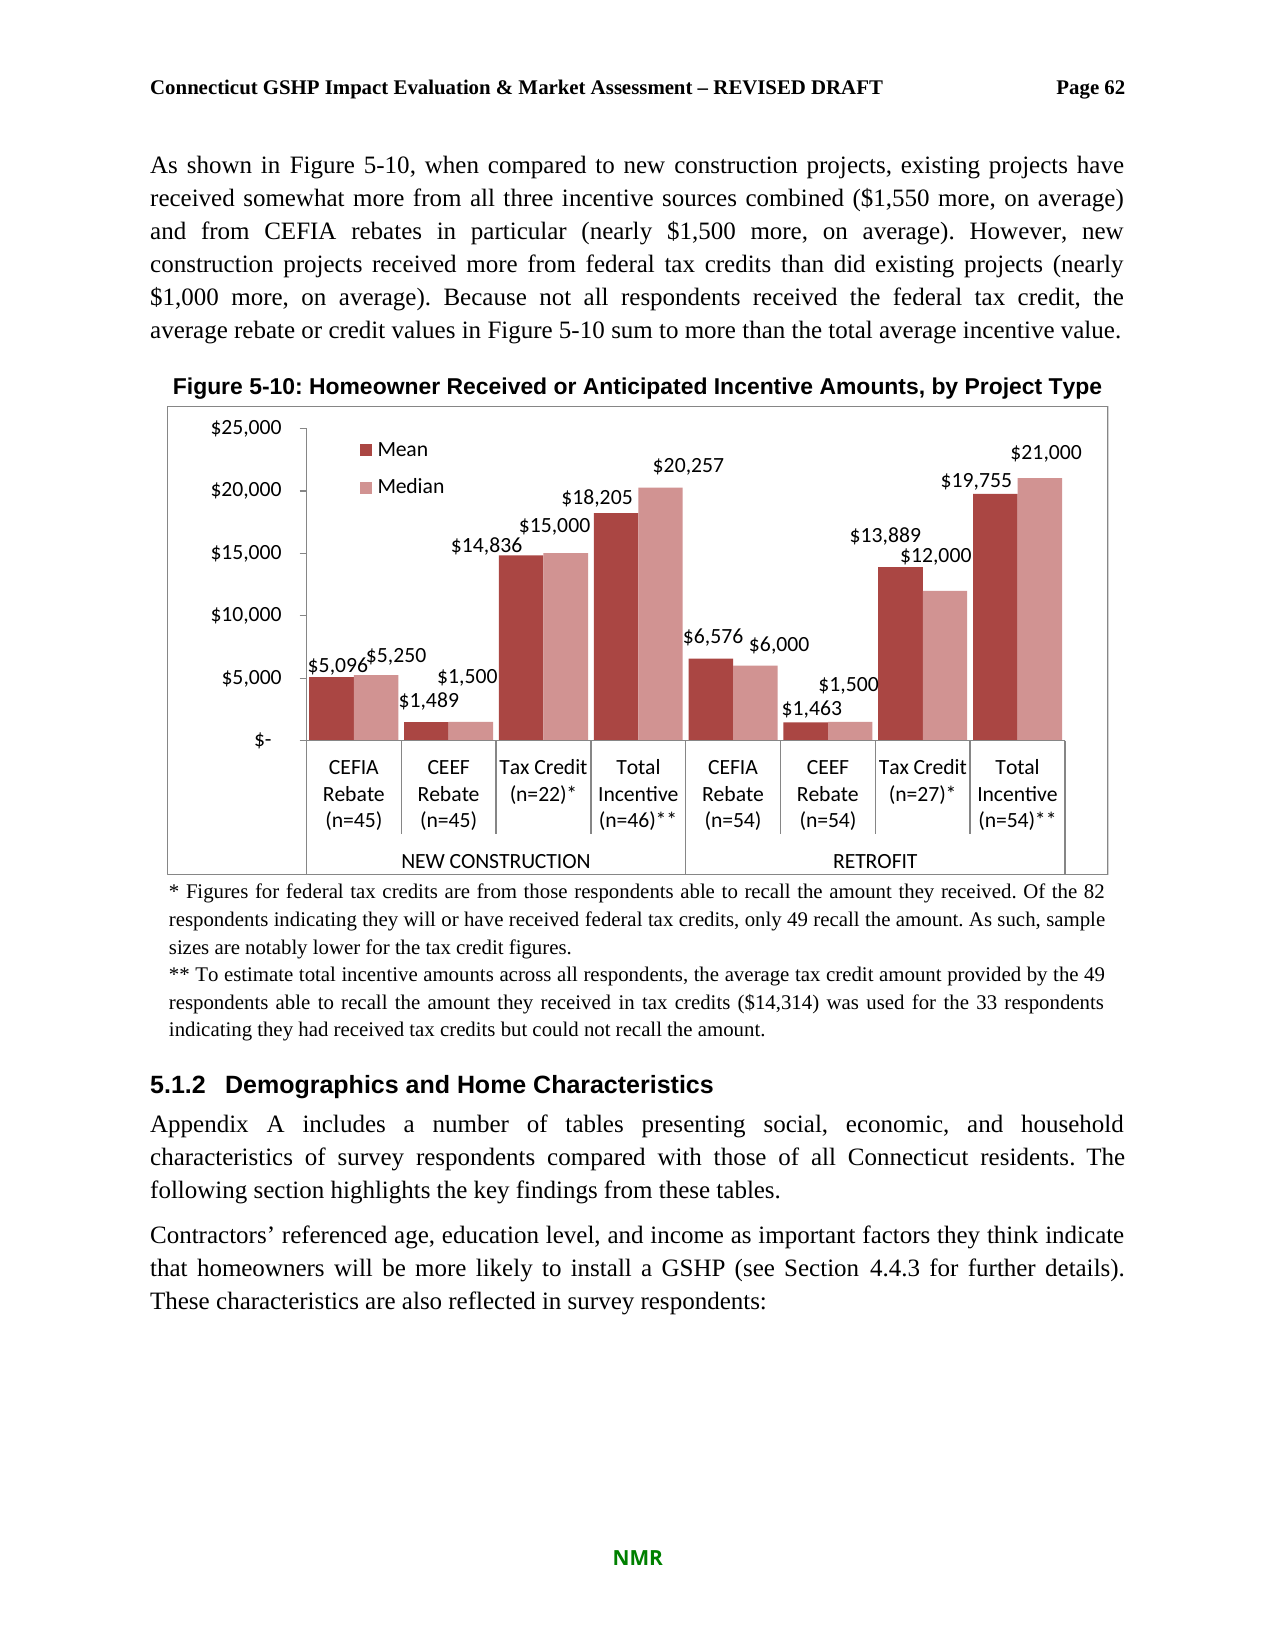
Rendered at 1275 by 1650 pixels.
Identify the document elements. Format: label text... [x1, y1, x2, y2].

text Contractors’ referenced age, education level, and income as important factors they think indicate that homeowners will be more likely to install a GSHP (see Section 4.4.3 for further details). These characteristics are also reflected in survey respondents: [150, 1220, 1125, 1315]
subtitle Demographics and Home Characteristics [150, 1070, 1125, 1099]
text Appendix A includes a number of tables presenting social, economic, and household characteristics of survey respondents compared with those of all Connecticut residents. The following section highlights the key findings from these tables. [150, 1109, 1125, 1203]
text * Figures for federal tax credits are from those respondents able to recall the amount they received. Of the 82 respondents indicating they will or have received federal tax credits, only 49 recall the amount. As such, sample sizes are notably lower for the tax credit figures. [169, 879, 1106, 959]
text ** To estimate total incentive amounts across all respondents, the average tax credit amount provided by the 49 respondents able to recall the amount they received in tax credits ($14,314) was used for the 33 respondents indicating they had received tax credits but could not recall the amount. [169, 962, 1106, 1041]
